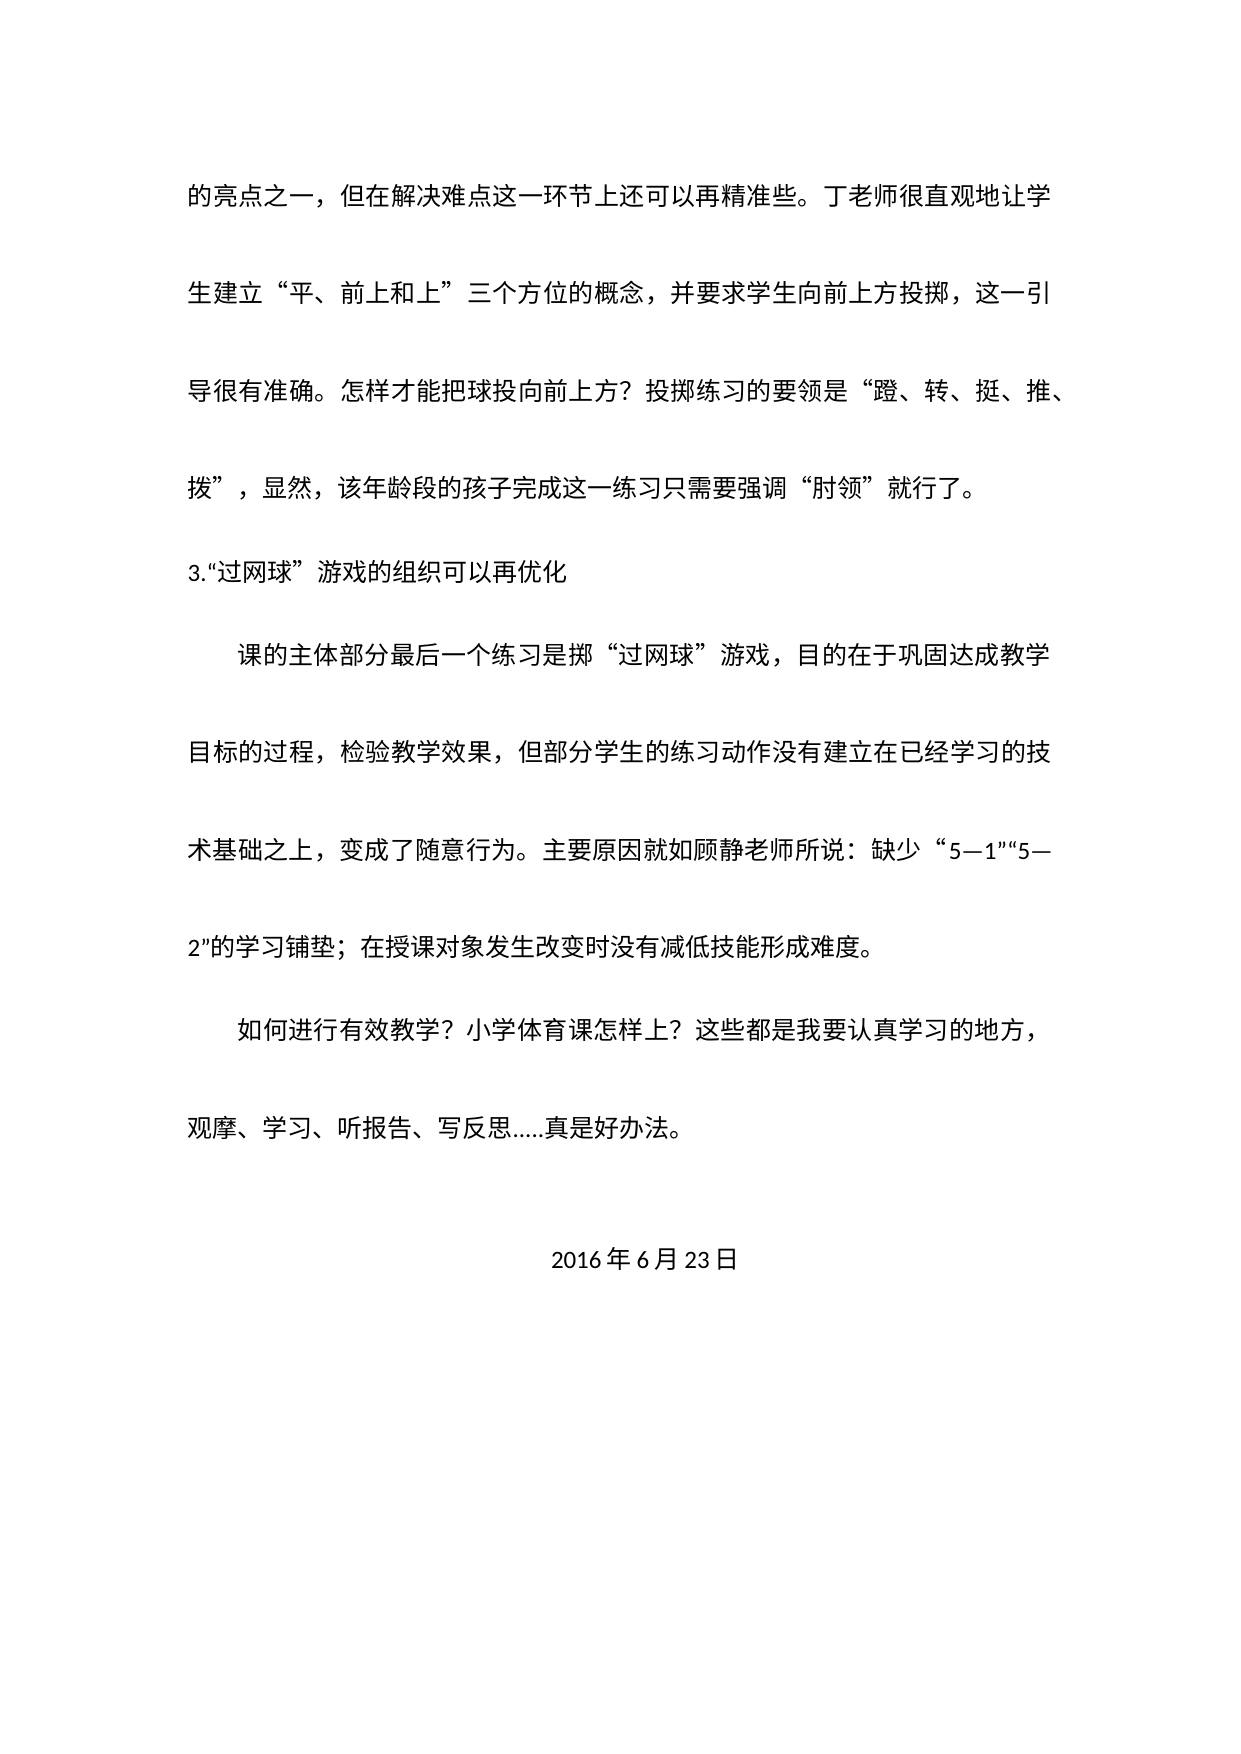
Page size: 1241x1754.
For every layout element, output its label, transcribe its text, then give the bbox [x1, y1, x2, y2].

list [187, 162, 1053, 519]
list “过网球”游戏的组织可以再优化 [187, 538, 1053, 603]
list 如何进行有效教学？小学体育课怎样上？这些都是我要认真学习的地方，观摩、学习、听报告、写反思.....真是好办法。 [187, 996, 1053, 1159]
list 2016年6月23日 [187, 1225, 1053, 1290]
list 课的主体部分最后一个练习是掷“过网球”游戏，目的在于巩固达成教学目标的过程，检验教学效果，但部分学生的练习动作没有建立在已经学习的技术基础之上，变成了随意行为。主要原因就如顾静老师所说：缺少“5—1”“5—2”的学习铺垫；在授课对象发生改变时没有减低技能形成难度。 [187, 621, 1053, 978]
